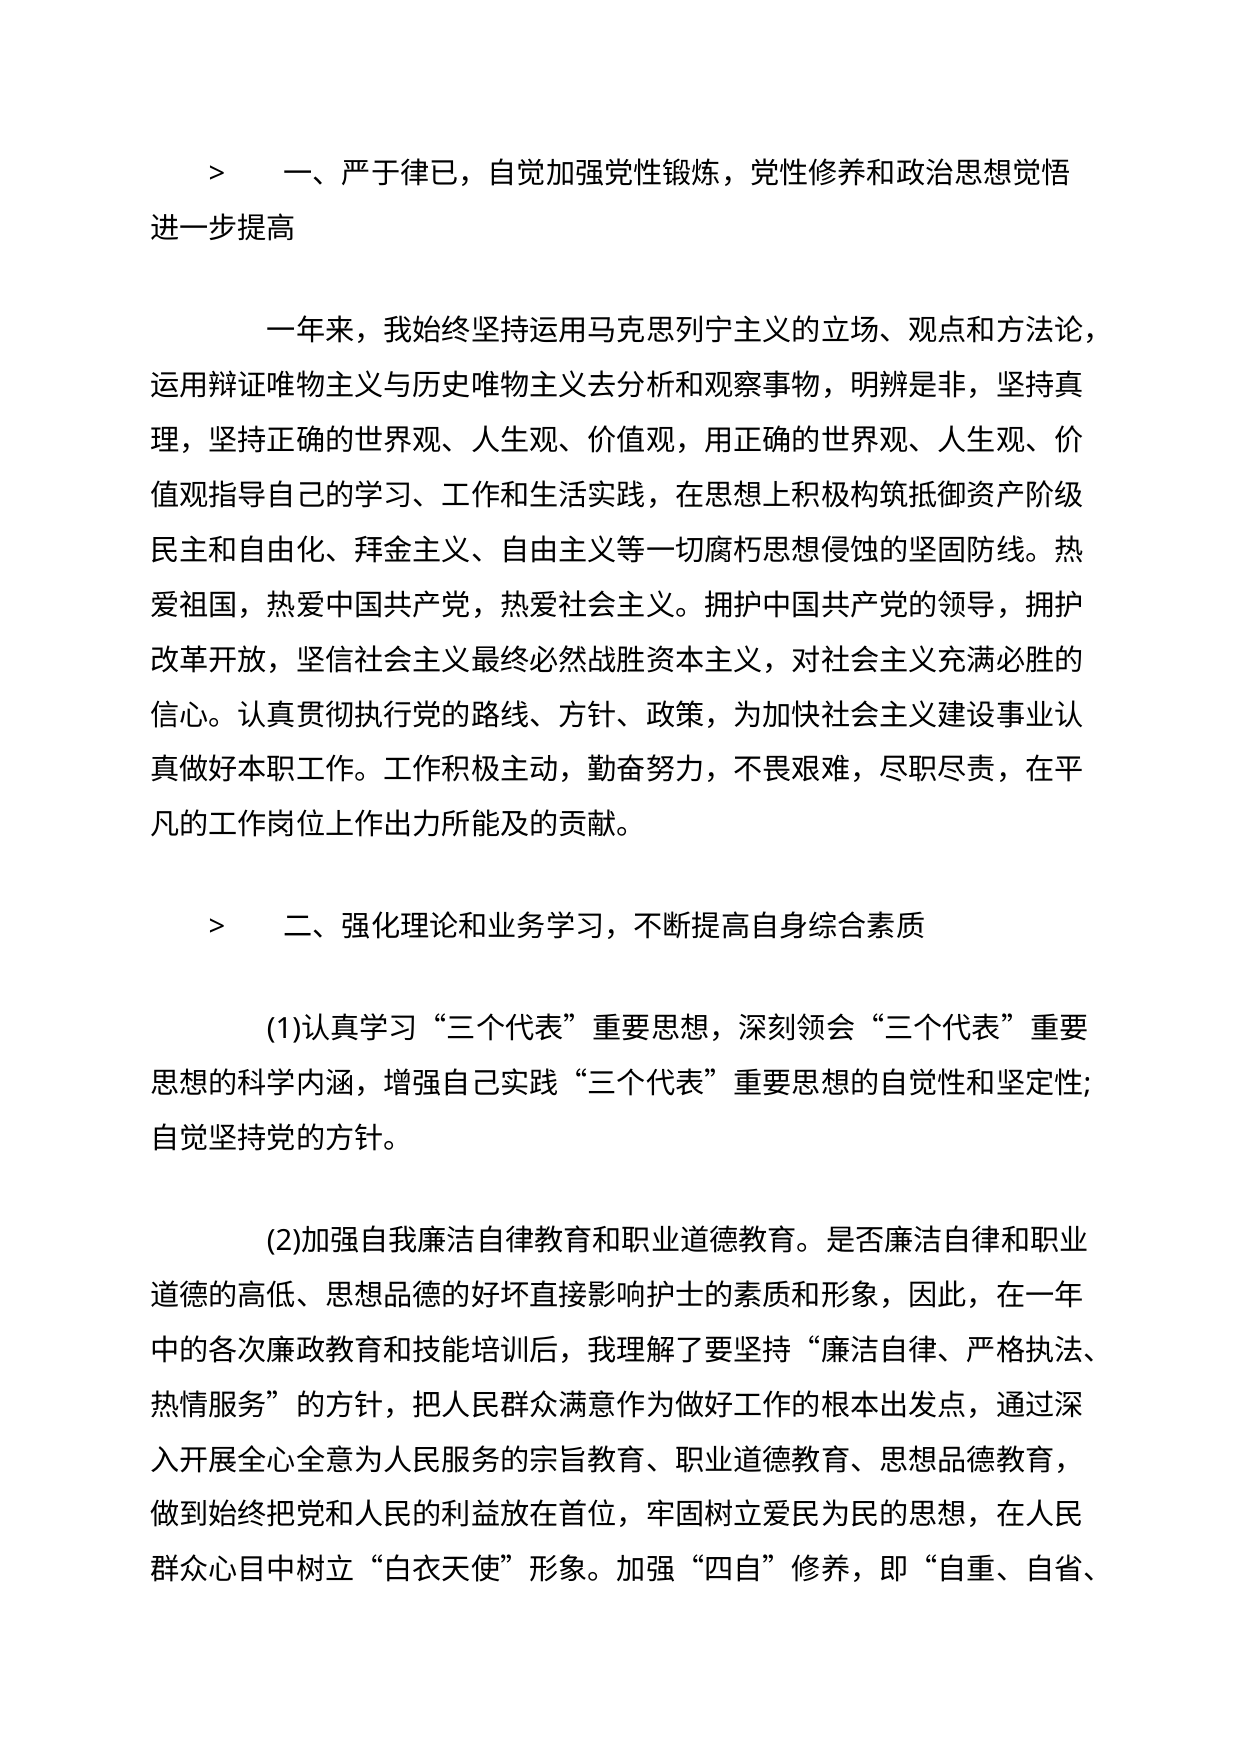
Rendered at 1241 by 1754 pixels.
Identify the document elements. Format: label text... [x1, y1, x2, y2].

text 一年来，我始终坚持运用马克思列宁主义的立场、观点和方法论，运用辩证唯物主义与历史唯物主义去分析和观察事物，明辨是非，坚持真理，坚持正确的世界观、人生观、价值观，用正确的世界观、人生观、价值观指导自己的学习、工作和生活实践，在思想上积极构筑抵御资产阶级民主和自由化、拜金主义、自由主义等一切腐朽思想侵蚀的坚固防线。热爱祖国，热爱中国共产党，热爱社会主义。拥护中国共产党的领导，拥护改革开放，坚信社会主义最终必然战胜资本主义，对社会主义充满必胜的信心。认真贯彻执行党的路线、方针、政策，为加快社会主义建设事业认真做好本职工作。工作积极主动，勤奋努力，不畏艰难，尽职尽责，在平凡的工作岗位上作出力所能及的贡献。 [150, 307, 1090, 843]
text > 一、严于律已，自觉加强党性锻炼，党性修养和政治思想觉悟进一步提高 [150, 150, 1090, 247]
text > 二、强化理论和业务学习，不断提高自身综合素质 [150, 903, 1090, 945]
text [150, 1216, 1090, 1588]
text (1)认真学习“三个代表”重要思想，深刻领会“三个代表”重要思想的科学内涵，增强自己实践“三个代表”重要思想的自觉性和坚定性;自觉坚持党的方针。 [150, 1004, 1090, 1157]
